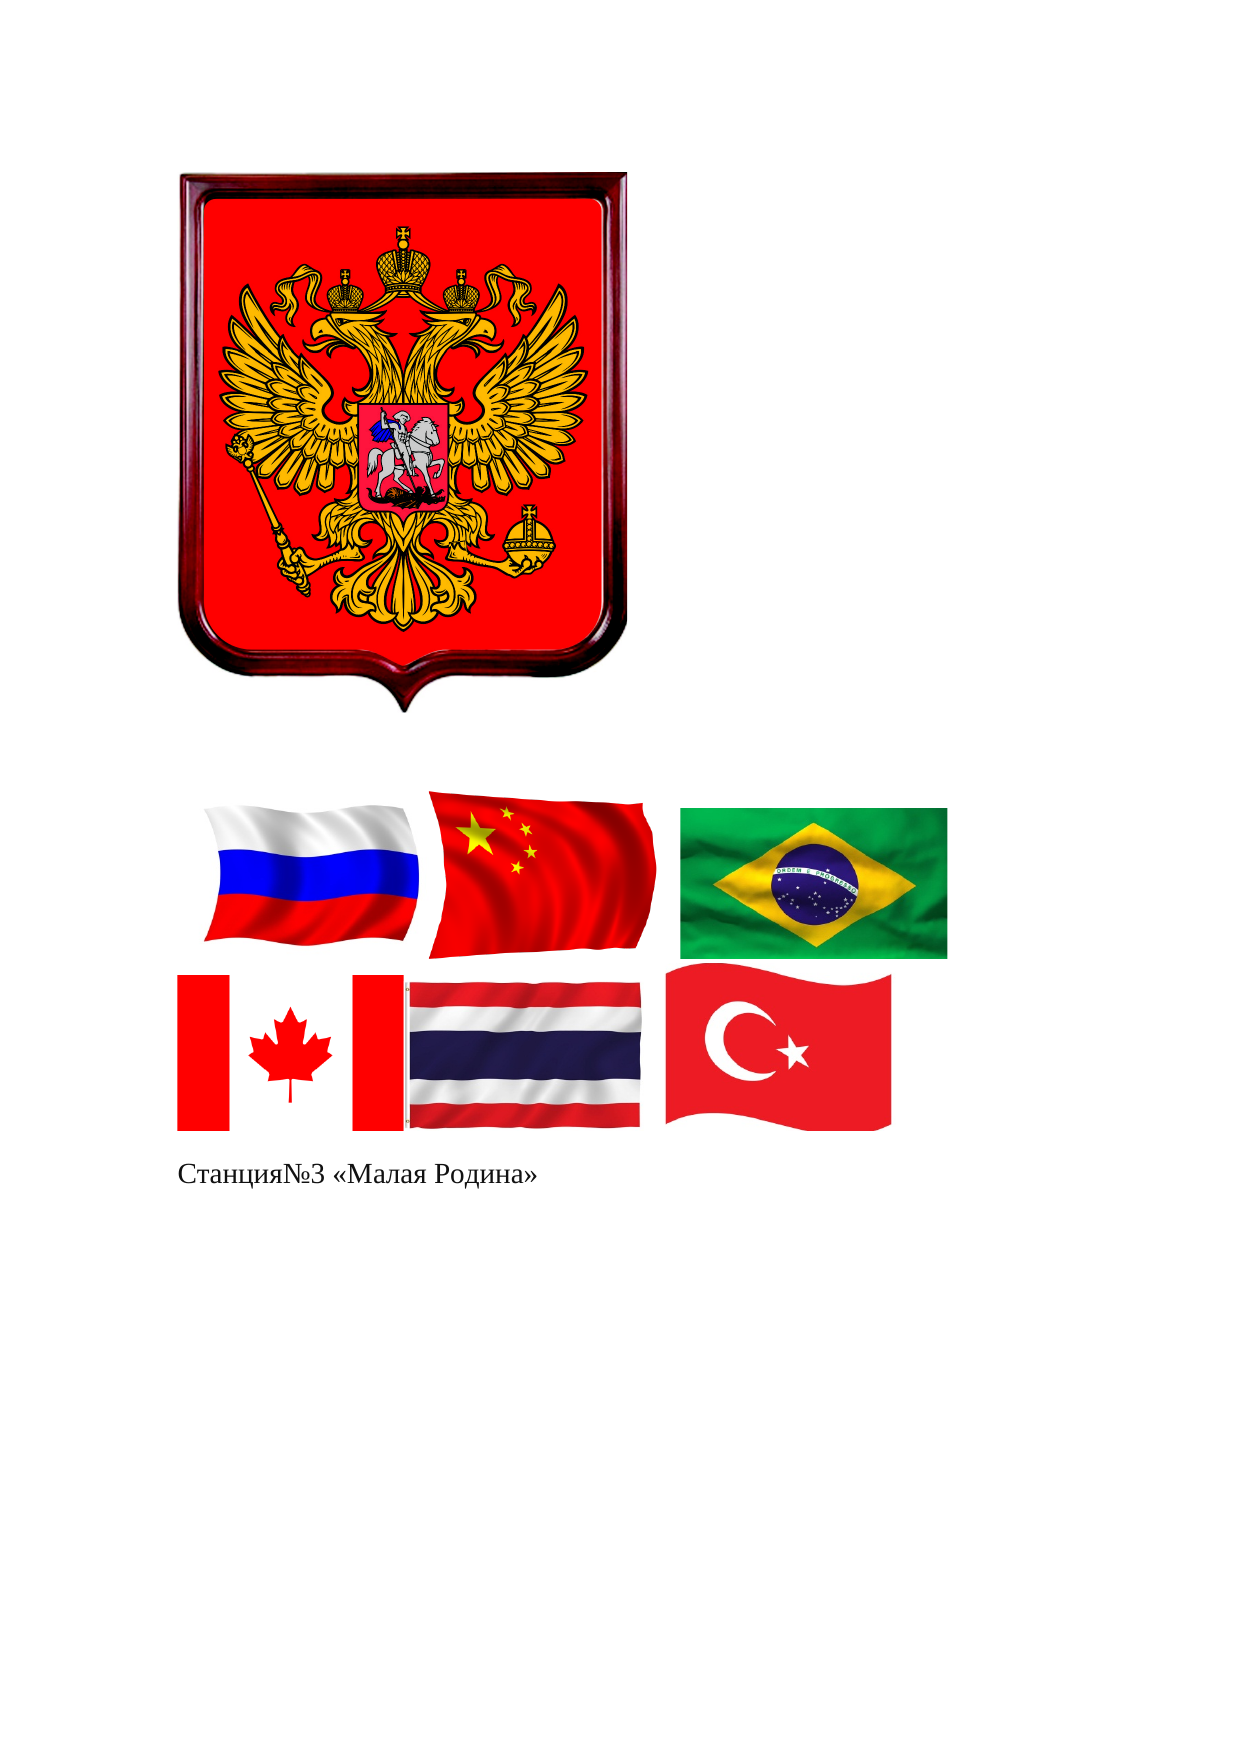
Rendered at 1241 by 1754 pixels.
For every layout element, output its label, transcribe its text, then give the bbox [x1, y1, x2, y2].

picture [177, 172, 628, 713]
picture [177, 963, 913, 1131]
picture [177, 791, 948, 959]
text Станция№3 «Малая Родина» [177, 1156, 1152, 1189]
